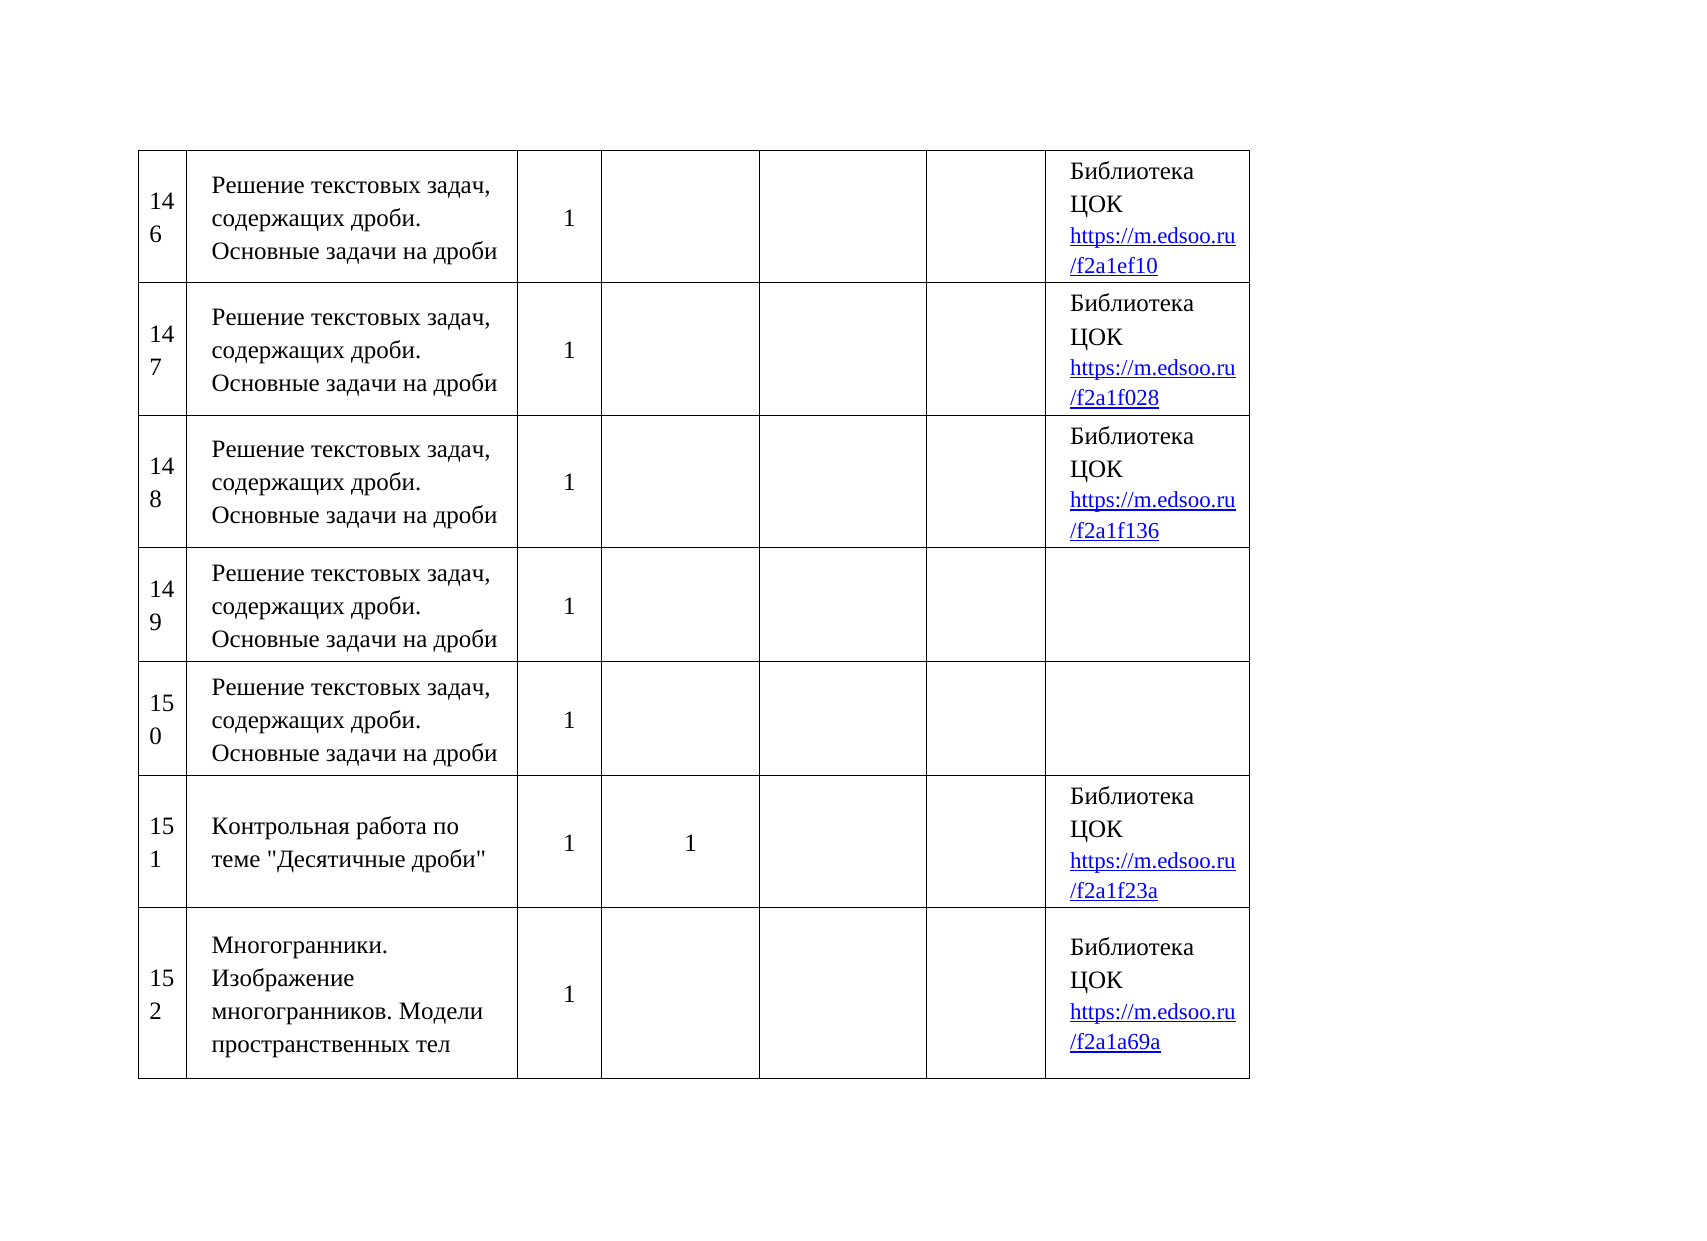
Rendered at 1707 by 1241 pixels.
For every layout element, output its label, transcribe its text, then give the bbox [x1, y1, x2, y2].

table_cell Библиотека ЦОК https://m.edsoo.ru/f2a1f23a [1046, 776, 1249, 907]
table_cell [927, 283, 1045, 414]
table_cell [602, 416, 759, 547]
table_cell [760, 548, 926, 661]
table_cell 1 [518, 776, 601, 907]
table_cell 1 [518, 283, 601, 414]
table_cell 1 [602, 776, 759, 907]
table_cell Библиотека ЦОК https://m.edsoo.ru/f2a1ef10 [1046, 151, 1249, 282]
table_cell [602, 908, 759, 1078]
table_cell Решение текстовых задач, содержащих дроби. Основные задачи на дроби [187, 548, 517, 661]
table_cell 151 [139, 776, 186, 907]
table_cell [760, 416, 926, 547]
table_cell [760, 151, 926, 282]
table_cell Решение текстовых задач, содержащих дроби. Основные задачи на дроби [187, 416, 517, 547]
table_cell Решение текстовых задач, содержащих дроби. Основные задачи на дроби [187, 662, 517, 775]
table_cell 1 [518, 151, 601, 282]
table_cell 1 [518, 662, 601, 775]
table_cell [927, 662, 1045, 775]
table_cell 150 [139, 662, 186, 775]
table_cell Контрольная работа по теме "Десятичные дроби" [187, 776, 517, 907]
table_cell 152 [139, 908, 186, 1078]
table_cell [1046, 548, 1249, 661]
table_cell [760, 908, 926, 1078]
table_cell [927, 416, 1045, 547]
table_cell [927, 151, 1045, 282]
table_cell [602, 662, 759, 775]
table_cell 1 [518, 908, 601, 1078]
table_cell [602, 151, 759, 282]
table_cell [1046, 662, 1249, 775]
table_cell Библиотека ЦОК https://m.edsoo.ru/f2a1f136 [1046, 416, 1249, 547]
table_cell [187, 151, 517, 282]
table_cell [760, 283, 926, 414]
table_cell Библиотека ЦОК https://m.edsoo.ru/f2a1a69a [1046, 908, 1249, 1078]
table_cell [187, 908, 517, 1078]
table_cell [602, 548, 759, 661]
table_cell [927, 776, 1045, 907]
table_cell 1 [518, 416, 601, 547]
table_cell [187, 283, 517, 414]
table_cell [927, 548, 1045, 661]
table_cell [602, 283, 759, 414]
table_cell Библиотека ЦОК https://m.edsoo.ru/f2a1f028 [1046, 283, 1249, 414]
table_cell 147 [139, 283, 186, 414]
table_cell [760, 662, 926, 775]
table_cell 1 [518, 548, 601, 661]
table_cell 146 [139, 151, 186, 282]
table_cell 148 [139, 416, 186, 547]
table_cell 149 [139, 548, 186, 661]
table_cell [927, 908, 1045, 1078]
table_cell [760, 776, 926, 907]
